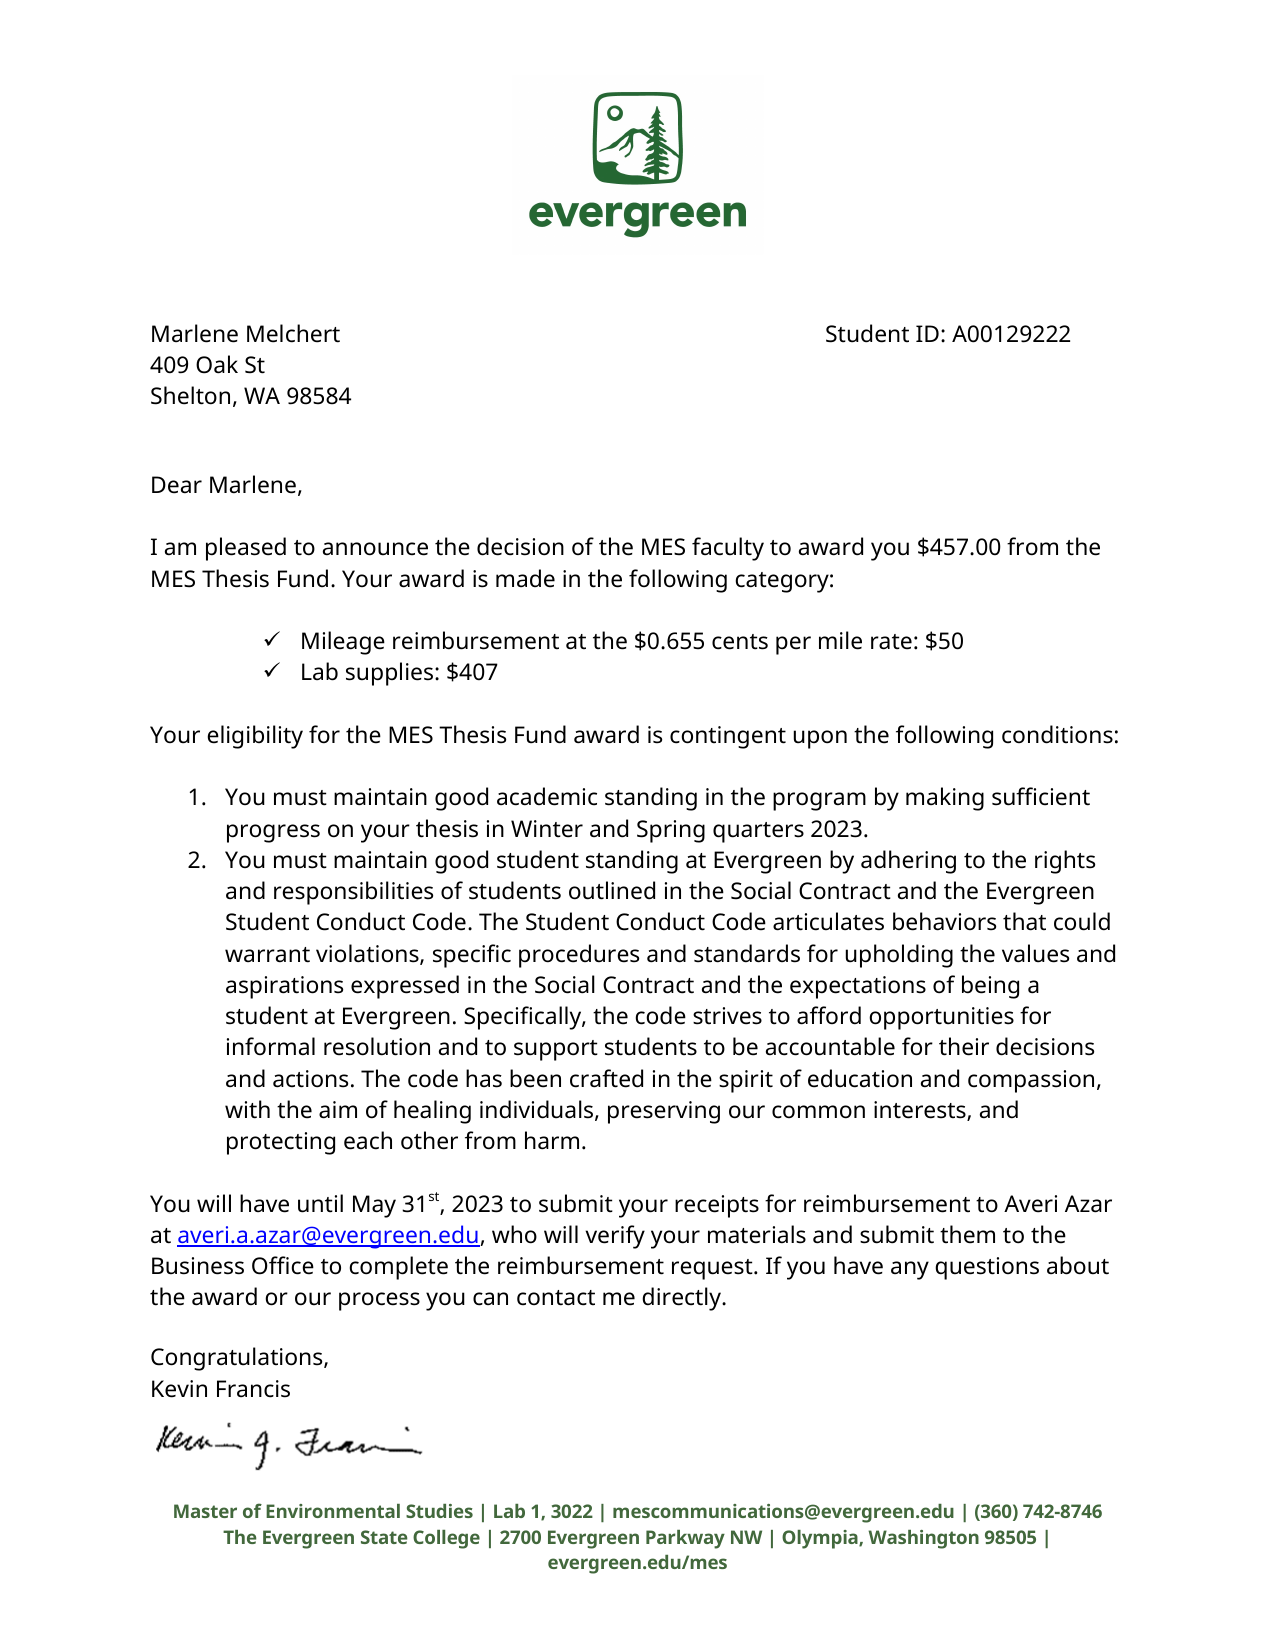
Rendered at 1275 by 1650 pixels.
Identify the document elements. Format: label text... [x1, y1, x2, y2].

text 409 Oak St [150, 349, 1125, 380]
text Shelton, WA 98584 [150, 380, 1125, 411]
text Kevin Francis [150, 1372, 1125, 1404]
picture [511, 75, 764, 255]
text Your eligibility for the MES Thesis Fund award is contingent upon the following conditions: [150, 719, 1125, 750]
text You will have until May 31st, 2023 to submit your receipts for reimbursement to Averi Azar at averi.a.azar@evergreen.edu, who will verify your materials and submit them to the Business Office to complete the reimbursement request. If you have any questions about the award or our process you can contact me directly. [150, 1187, 1125, 1312]
list You must maintain good student standing at Evergreen by adhering to the rights and responsibilities of students outlined in the Social Contract and the Evergreen Student Conduct Code. The Student Conduct Code articulates ​behaviors that could warrant violations, specific procedures and standards for upholding the values and aspirations expressed in the Social Contract​ ​and the expectations of being a student at Evergreen. Specifically, the code strives to afford opportunities for informal resolution and to support students to be accountable for their decisions and actions. The code has been crafted in the spirit of education and compassion, with the aim of healing individuals, preserving our common interests, and protecting each other from harm. [187, 844, 1125, 1156]
list You must maintain good academic standing in the program by making sufficient progress on your thesis in Winter and Spring quarters 2023. [187, 781, 1125, 844]
text Congratulations, [150, 1341, 1125, 1372]
picture [150, 1403, 495, 1479]
text I am pleased to announce the decision of the MES faculty to award you $457.00 from the MES Thesis Fund. Your award is made in the following category: [150, 531, 1125, 594]
list Lab supplies: $407 [262, 656, 1125, 687]
text Dear Marlene, [150, 469, 1125, 500]
list Mileage reimbursement at the $0.655 cents per mile rate: $50 [262, 625, 1125, 656]
text Marlene Melchert Student ID: A00129222 [150, 317, 1125, 349]
